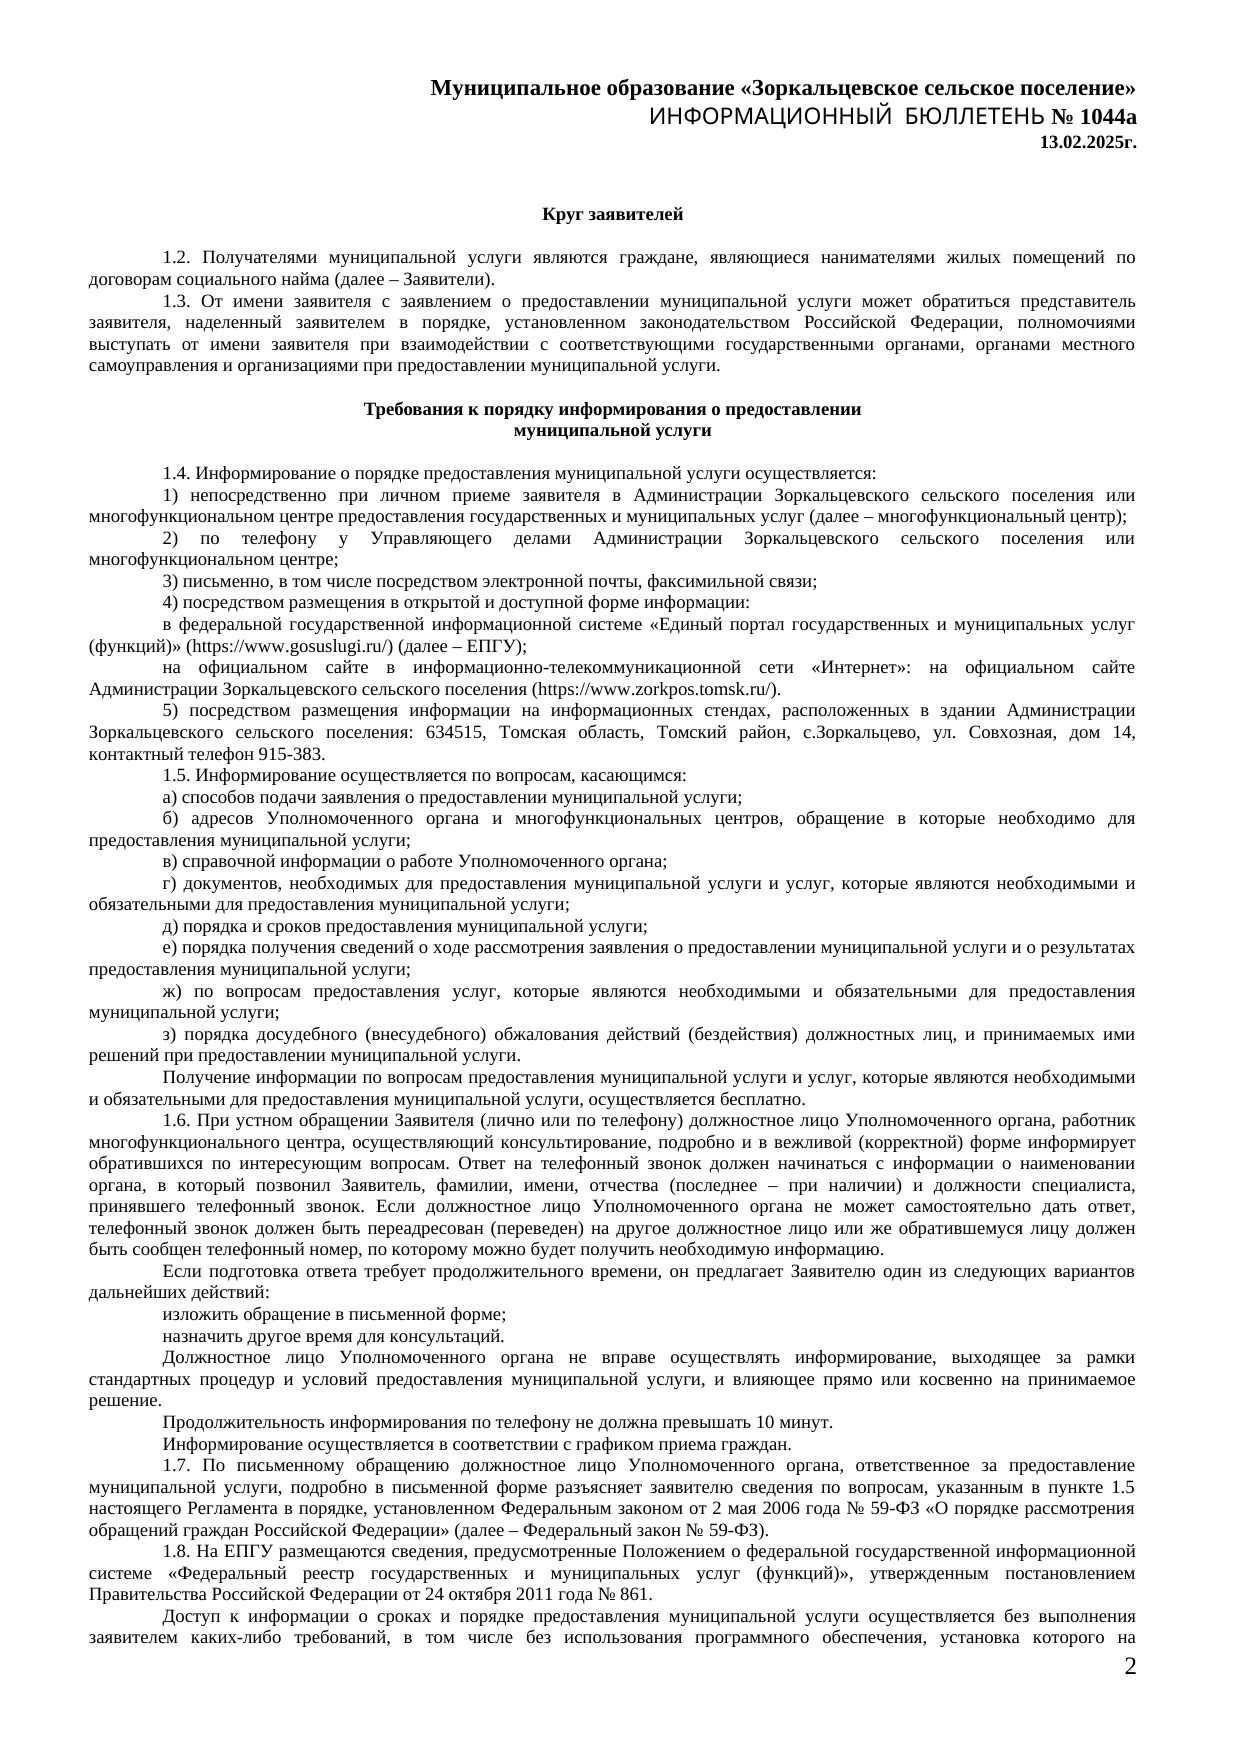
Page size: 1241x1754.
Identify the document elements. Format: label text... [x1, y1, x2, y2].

text в) справочной информации о работе Уполномоченного органа; [89, 850, 1137, 872]
text Должностное лицо Уполномоченного органа не вправе осуществлять информирование, выходящее за рамки стандартных процедур и условий предоставления муниципальной услуги, и влияющее прямо или косвенно на принимаемое решение. [89, 1346, 1137, 1411]
text на официальном сайте в информационно-телекоммуникационной сети «Интернет»: на официальном сайте Администрации Зоркальцевского сельского поселения (https://www.zorkpos.tomsk.ru/). [89, 656, 1137, 699]
text 2) по телефону у Управляющего делами Администрации Зоркальцевского сельского поселения или многофункциональном центре; [89, 527, 1137, 570]
text 4) посредством размещения в открытой и доступной форме информации: [89, 591, 1137, 613]
text е) порядка получения сведений о ходе рассмотрения заявления о предоставлении муниципальной услуги и о результатах предоставления муниципальной услуги; [89, 936, 1137, 979]
text а) способов подачи заявления о предоставлении муниципальной услуги; [89, 786, 1137, 807]
text Продолжительность информирования по телефону не должна превышать 10 минут. [89, 1411, 1137, 1432]
text з) порядка досудебного (внесудебного) обжалования действий (бездействия) должностных лиц, и принимаемых ими решений при предоставлении муниципальной услуги. [89, 1023, 1137, 1066]
text 3) письменно, в том числе посредством электронной почты, факсимильной связи; [89, 570, 1137, 591]
text Если подготовка ответа требует продолжительного времени, он предлагает Заявителю один из следующих вариантов дальнейших действий: [89, 1260, 1137, 1303]
text 5) посредством размещения информации на информационных стендах, расположенных в здании Администрации Зоркальцевского сельского поселения: 634515, Томская область, Томский район, с.Зоркальцево, ул. Совхозная, дом 14, контактный телефон 915-383. [89, 699, 1137, 764]
text д) порядка и сроков предоставления муниципальной услуги; [89, 915, 1137, 936]
text 1.7. По письменному обращению должностное лицо Уполномоченного органа, ответственное за предоставление муниципальной услуги, подробно в письменной форме разъясняет заявителю сведения по вопросам, указанным в пункте 1.5 настоящего Регламента в порядке, установленном Федеральным законом от 2 мая 2006 года № 59-ФЗ «О порядке рассмотрения обращений граждан Российской Федерации» (далее – Федеральный закон № 59-ФЗ). [89, 1454, 1137, 1540]
text 1.4. Информирование о порядке предоставления муниципальной услуги осуществляется: [89, 462, 1137, 484]
text 1) непосредственно при личном приеме заявителя в Администрации Зоркальцевского сельского поселения или многофункциональном центре предоставления государственных и муниципальных услуг (далее – многофункциональный центр); [89, 484, 1137, 527]
text назначить другое время для консультаций. [89, 1324, 1137, 1346]
text муниципальной услуги [89, 419, 1137, 441]
text Требования к порядку информирования о предоставлении [89, 397, 1137, 419]
text 1.5. Информирование осуществляется по вопросам, касающимся: [89, 764, 1137, 786]
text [89, 1605, 1137, 1648]
text 1.3. От имени заявителя с заявлением о предоставлении муниципальной услуги может обратиться представитель заявителя, наделенный заявителем в порядке, установленном законодательством Российской Федерации, полномочиями выступать от имени заявителя при взаимодействии с соответствующими государственными органами, органами местного самоуправления и организациями при предоставлении муниципальной услуги. [89, 289, 1137, 376]
text б) адресов Уполномоченного органа и многофункциональных центров, обращение в которые необходимо для предоставления муниципальной услуги; [89, 807, 1137, 850]
text 1.2. Получателями муниципальной услуги являются граждане, являющиеся нанимателями жилых помещений по договорам социального найма (далее – Заявители). [89, 246, 1137, 289]
text в федеральной государственной информационной системе «Единый портал государственных и муниципальных услуг (функций)» (https://www.gosuslugi.ru/) (далее – ЕПГУ); [89, 613, 1137, 656]
text Получение информации по вопросам предоставления муниципальной услуги и услуг, которые являются необходимыми и обязательными для предоставления муниципальной услуги, осуществляется бесплатно. [89, 1066, 1137, 1109]
text изложить обращение в письменной форме; [89, 1303, 1137, 1324]
text 1.8. На ЕПГУ размещаются сведения, предусмотренные Положением о федеральной государственной информационной системе «Федеральный реестр государственных и муниципальных услуг (функций)», утвержденным постановлением Правительства Российской Федерации от 24 октября 2011 года № 861. [89, 1540, 1137, 1605]
text ж) по вопросам предоставления услуг, которые являются необходимыми и обязательными для предоставления муниципальной услуги; [89, 979, 1137, 1023]
text Информирование осуществляется в соответствии с графиком приема граждан. [89, 1432, 1137, 1454]
text г) документов, необходимых для предоставления муниципальной услуги и услуг, которые являются необходимыми и обязательными для предоставления муниципальной услуги; [89, 872, 1137, 915]
text Круг заявителей [89, 203, 1137, 225]
text 1.6. При устном обращении Заявителя (лично или по телефону) должностное лицо Уполномоченного органа, работник многофункционального центра, осуществляющий консультирование, подробно и в вежливой (корректной) форме информирует обратившихся по интересующим вопросам. Ответ на телефонный звонок должен начинаться с информации о наименовании органа, в который позвонил Заявитель, фамилии, имени, отчества (последнее – при наличии) и должности специалиста, принявшего телефонный звонок. Если должностное лицо Уполномоченного органа не может самостоятельно дать ответ, телефонный звонок должен быть переадресован (переведен) на другое должностное лицо или же обратившемуся лицу должен быть сообщен телефонный номер, по которому можно будет получить необходимую информацию. [89, 1109, 1137, 1260]
